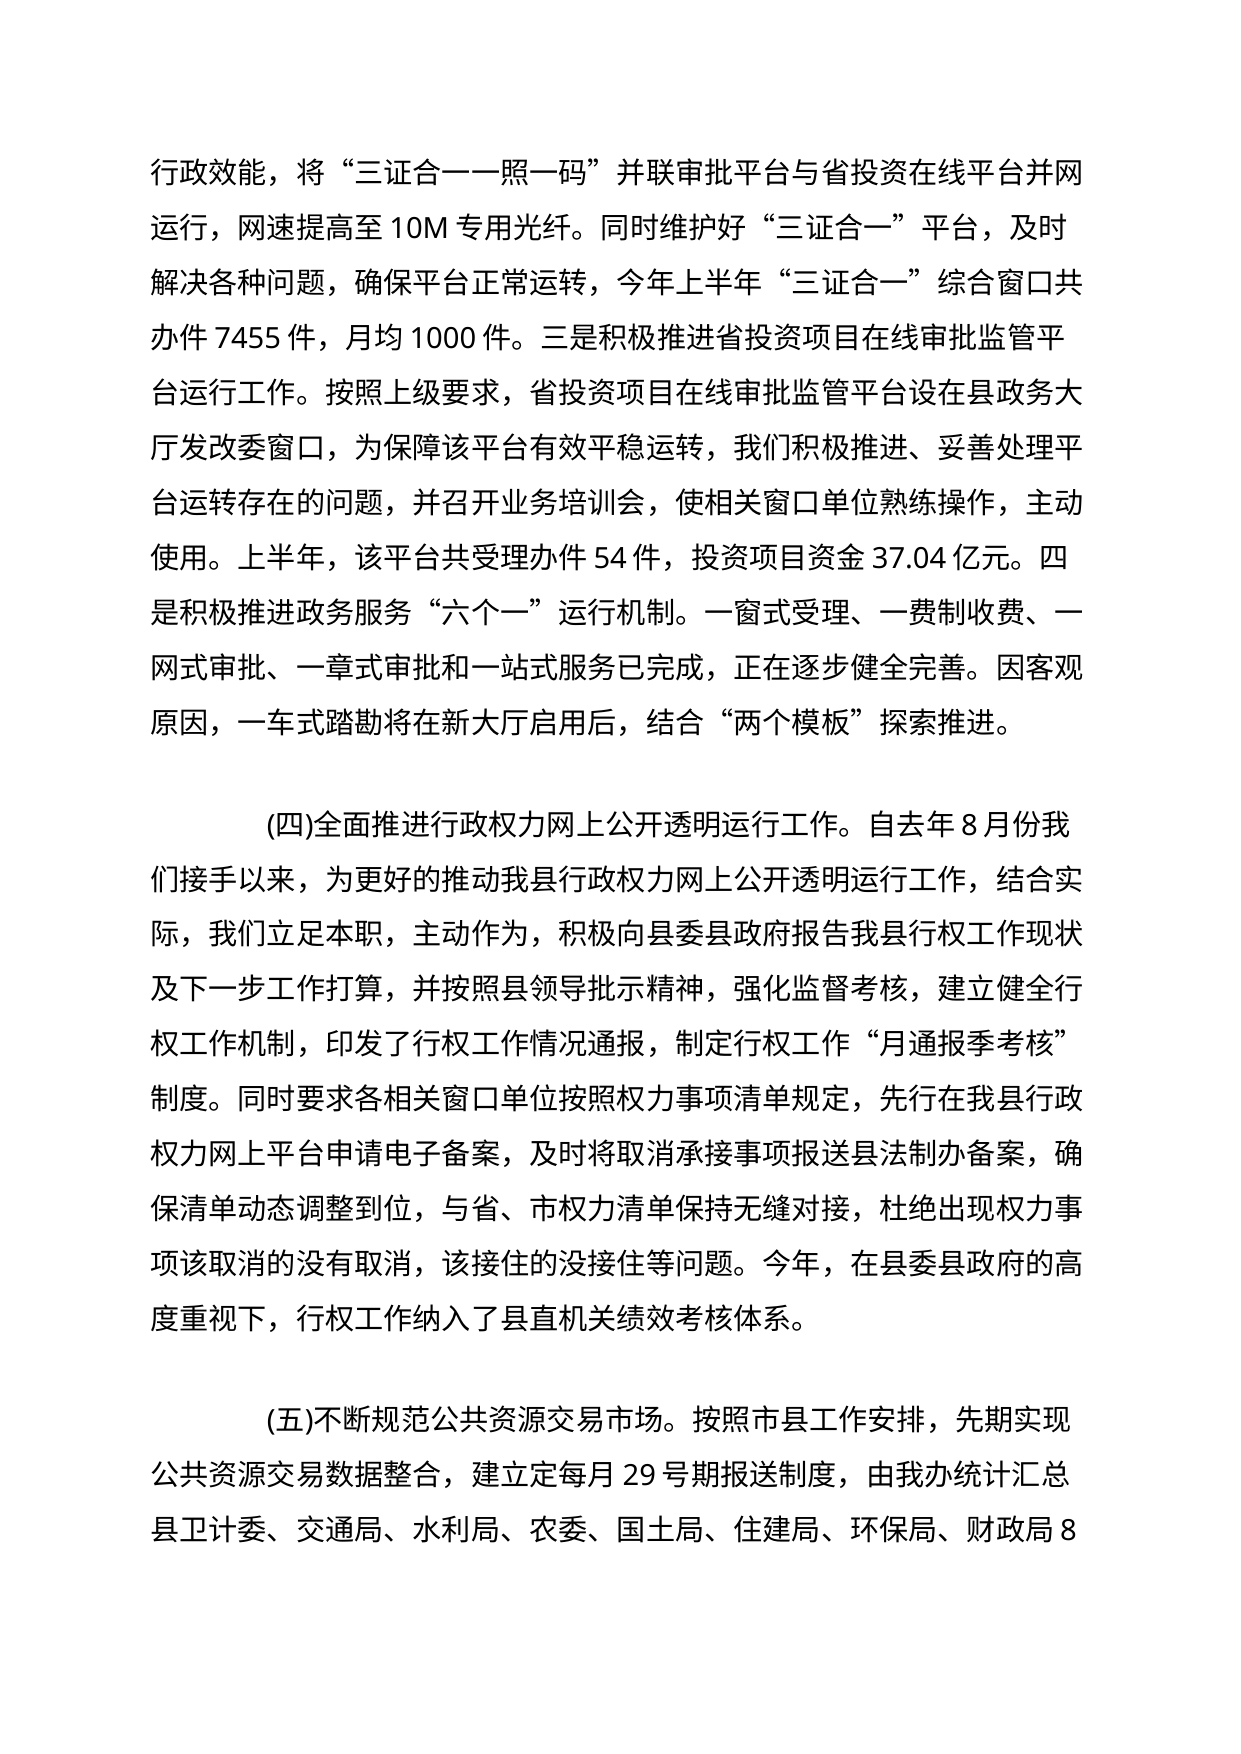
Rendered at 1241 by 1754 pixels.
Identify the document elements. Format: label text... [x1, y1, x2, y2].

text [150, 150, 1090, 742]
text (四)全面推进行政权力网上公开透明运行工作。自去年8月份我们接手以来，为更好的推动我县行政权力网上公开透明运行工作，结合实际，我们立足本职，主动作为，积极向县委县政府报告我县行权工作现状及下一步工作打算，并按照县领导批示精神，强化监督考核，建立健全行权工作机制，印发了行权工作情况通报，制定行权工作“月通报季考核”制度。同时要求各相关窗口单位按照权力事项清单规定，先行在我县行政权力网上平台申请电子备案，及时将取消承接事项报送县法制办备案，确保清单动态调整到位，与省、市权力清单保持无缝对接，杜绝出现权力事项该取消的没有取消，该接住的没接住等问题。今年，在县委县政府的高度重视下，行权工作纳入了县直机关绩效考核体系。 [150, 801, 1090, 1337]
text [150, 1397, 1090, 1549]
